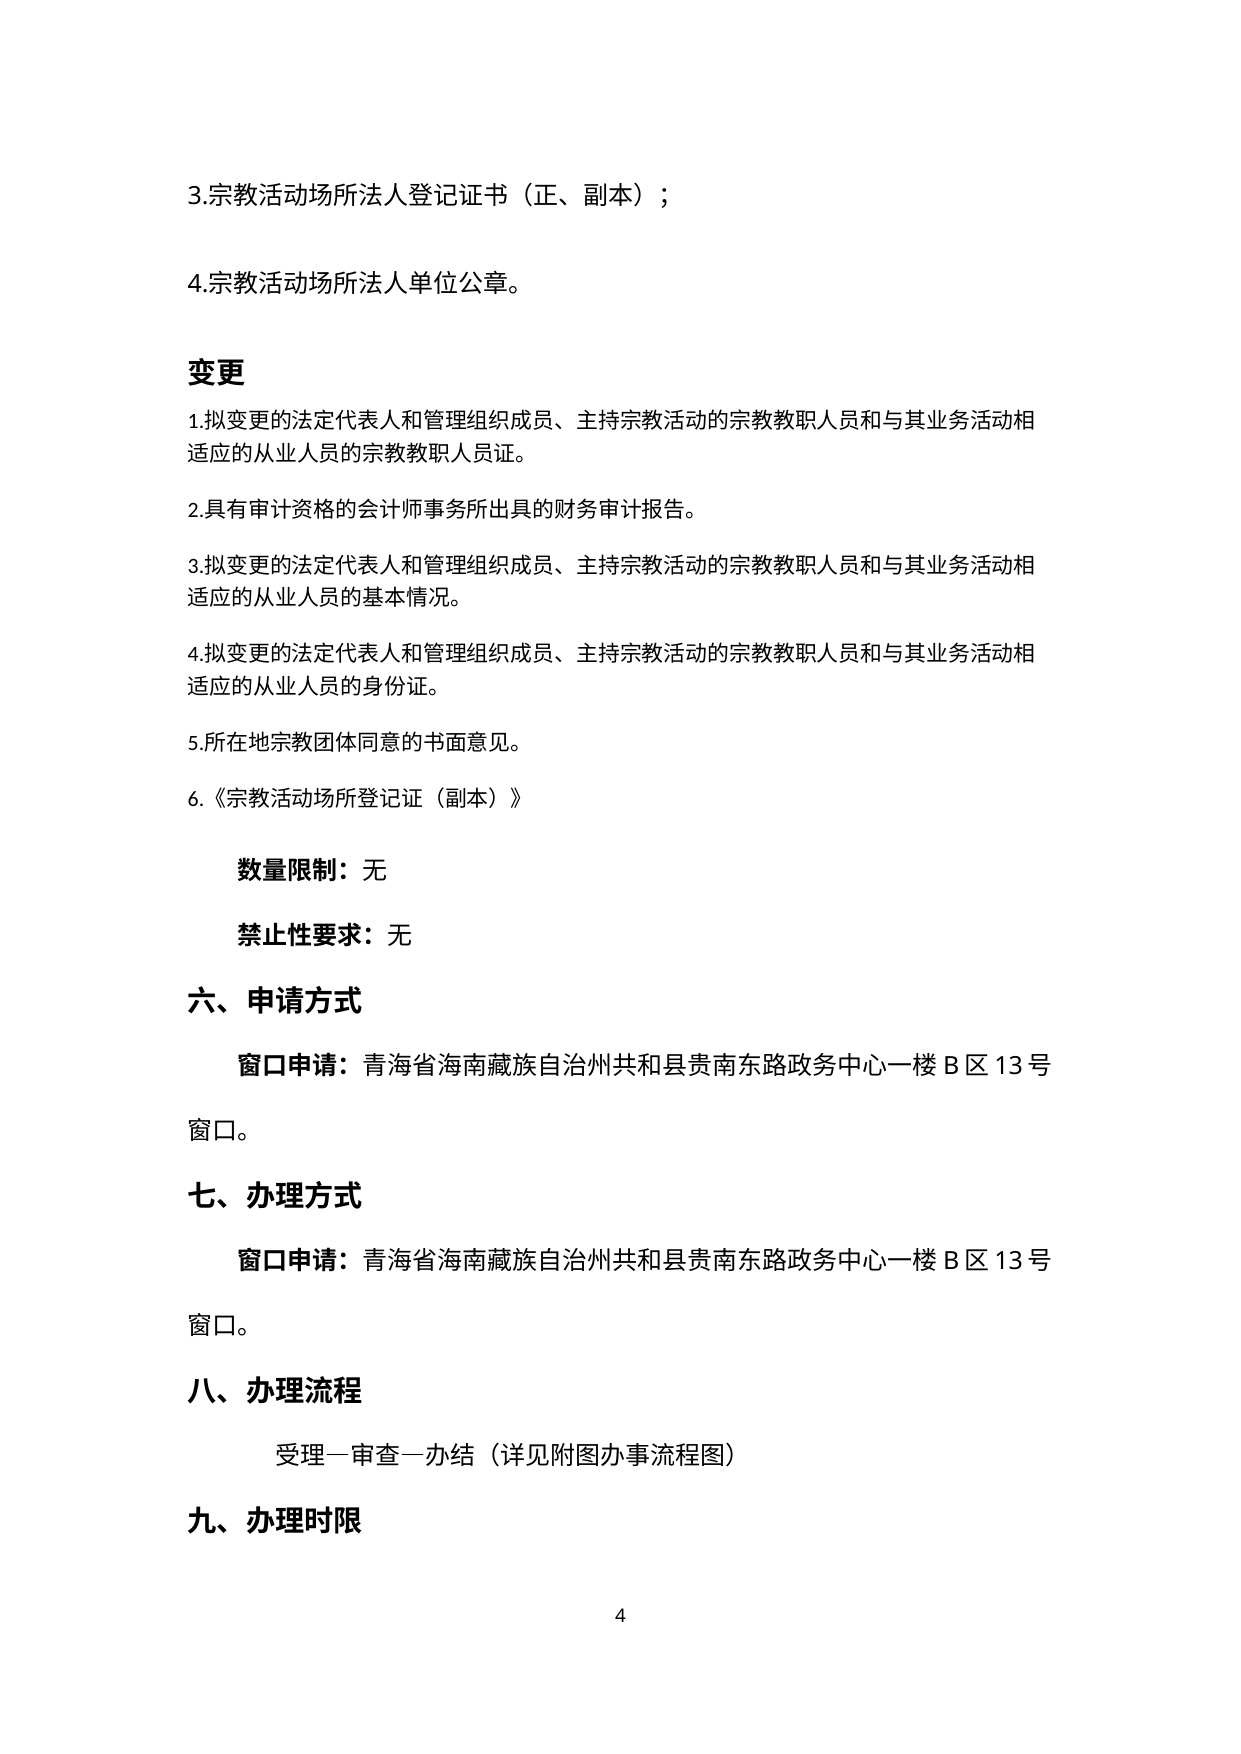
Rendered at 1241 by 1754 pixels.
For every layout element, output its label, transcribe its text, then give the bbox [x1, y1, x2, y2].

text 窗口申请：青海省海南藏族自治州共和县贵南东路政务中心一楼B区13号窗口。 [187, 1226, 1053, 1356]
text 受理—审查—办结（详见附图办事流程图） [187, 1421, 1053, 1486]
text 窗口申请：青海省海南藏族自治州共和县贵南东路政务中心一楼B区13号窗口。 [187, 1031, 1053, 1161]
text 禁止性要求：无 [187, 901, 1053, 966]
text 数量限制：无 [187, 836, 1053, 901]
list 6.《宗教活动场所登记证（副本）》 [187, 780, 1053, 813]
list 办理方式 [187, 1161, 1053, 1226]
list 2.具有审计资格的会计师事务所出具的财务审计报告。 [187, 491, 1053, 524]
list 申请方式 [187, 966, 1053, 1031]
list 4.拟变更的法定代表人和管理组织成员、主持宗教活动的宗教教职人员和与其业务活动相适应的从业人员的身份证。 [187, 636, 1053, 701]
list 变更 [187, 338, 1053, 403]
list 3.宗教活动场所法人登记证书（正、副本）； [187, 161, 1053, 226]
list 办理时限 [187, 1486, 1053, 1551]
list 4.宗教活动场所法人单位公章。 [187, 249, 1053, 314]
list 3.拟变更的法定代表人和管理组织成员、主持宗教活动的宗教教职人员和与其业务活动相适应的从业人员的基本情况。 [187, 547, 1053, 612]
list 5.所在地宗教团体同意的书面意见。 [187, 724, 1053, 757]
list 办理流程 [187, 1356, 1053, 1421]
list 1.拟变更的法定代表人和管理组织成员、主持宗教活动的宗教教职人员和与其业务活动相适应的从业人员的宗教教职人员证。 [187, 403, 1053, 468]
